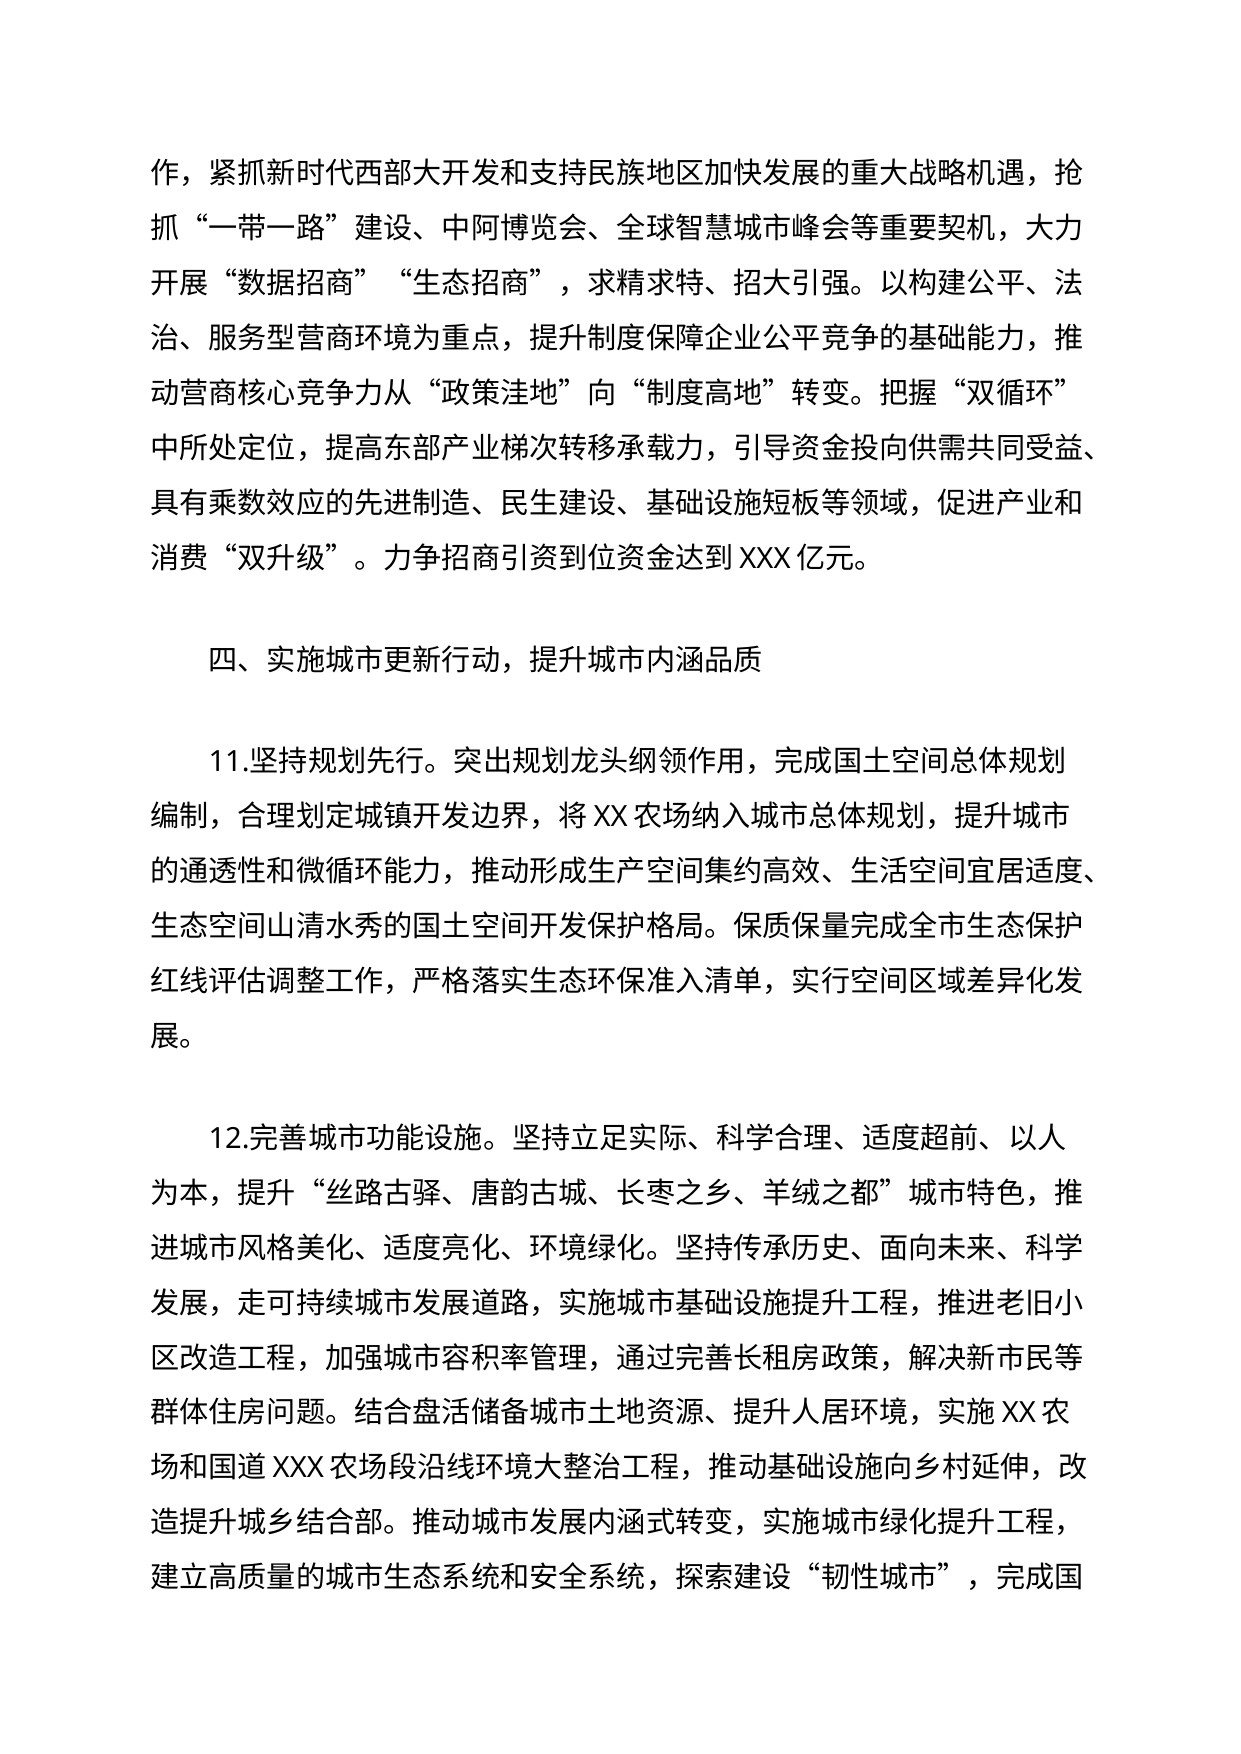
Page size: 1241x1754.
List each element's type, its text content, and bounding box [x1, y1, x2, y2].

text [150, 150, 1090, 577]
text 四、实施城市更新行动，提升城市内涵品质 [150, 636, 1090, 678]
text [150, 1114, 1090, 1596]
text 11.坚持规划先行。突出规划龙头纲领作用，完成国土空间总体规划编制，合理划定城镇开发边界，将XX农场纳入城市总体规划，提升城市的通透性和微循环能力，推动形成生产空间集约高效、生活空间宜居适度、生态空间山清水秀的国土空间开发保护格局。保质保量完成全市生态保护红线评估调整工作，严格落实生态环保准入清单，实行空间区域差异化发展。 [150, 738, 1090, 1055]
